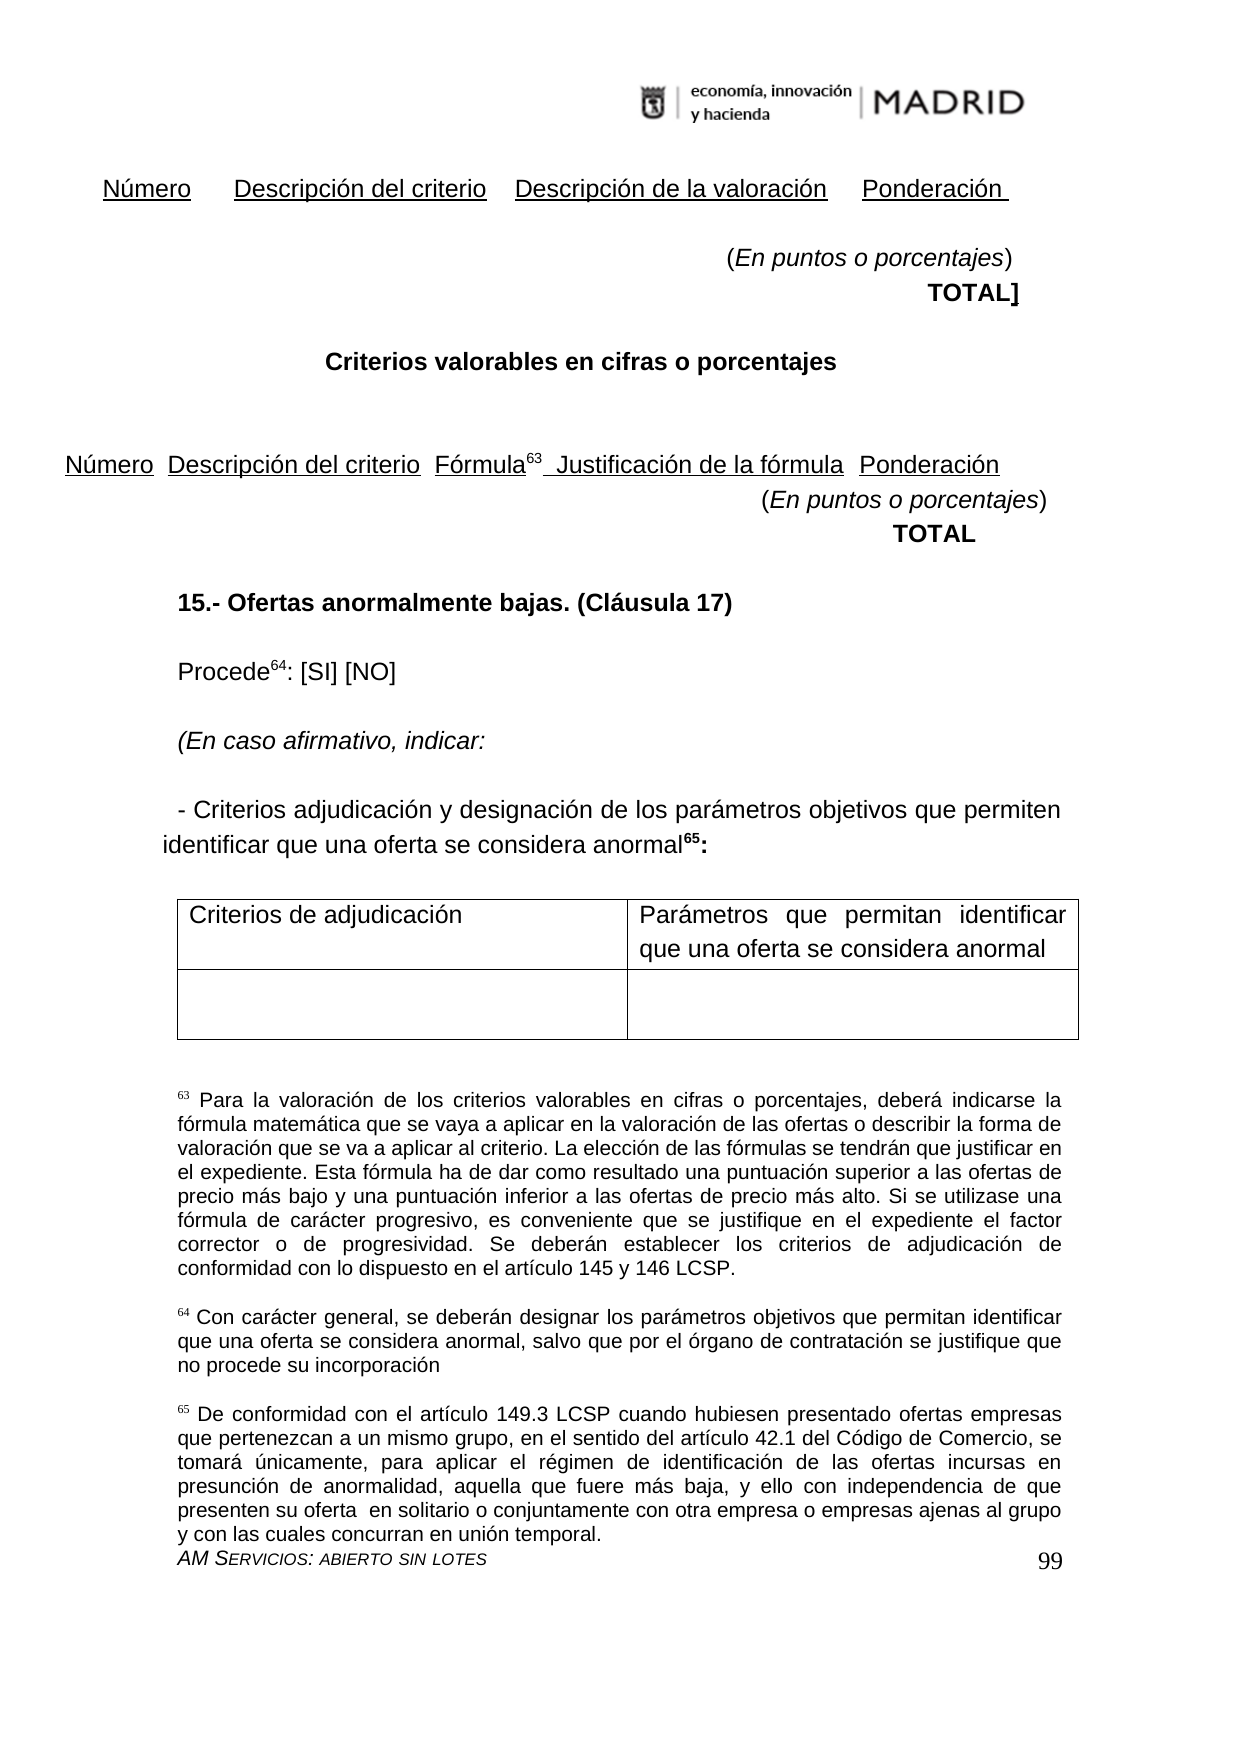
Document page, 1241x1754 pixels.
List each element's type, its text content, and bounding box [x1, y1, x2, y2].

picture [620, 73, 1041, 140]
text (En caso afirmativo, indicar: [177, 726, 1063, 755]
text TOTAL] [177, 278, 1063, 307]
text Criterios valorables en cifras o porcentajes [325, 347, 1063, 376]
text 15.- Ofertas anormalmente bajas. (Cláusula 17) [27, 588, 1063, 617]
text Número Descripción del criterio Descripción de la valoración Ponderación [102, 174, 1063, 203]
table_cell [628, 970, 1078, 1038]
table_header Criterios de adjudicación [178, 900, 627, 968]
text - Criterios adjudicación y designación de los parámetros objetivos que permiten identificar que una oferta se considera anormal: [162, 795, 1063, 858]
text Número Descripción del criterio Fórmula Justificación de la fórmula Ponderación [65, 450, 1063, 479]
text Procede: [SI] [NO] [177, 657, 1063, 686]
text (En puntos o porcentajes) [177, 485, 1063, 513]
text TOTAL [177, 519, 1063, 548]
table_cell [178, 970, 627, 1038]
text (En puntos o porcentajes) [177, 243, 1063, 272]
table_header Parámetros que permitan identificar que una oferta se considera anormal [628, 900, 1078, 968]
